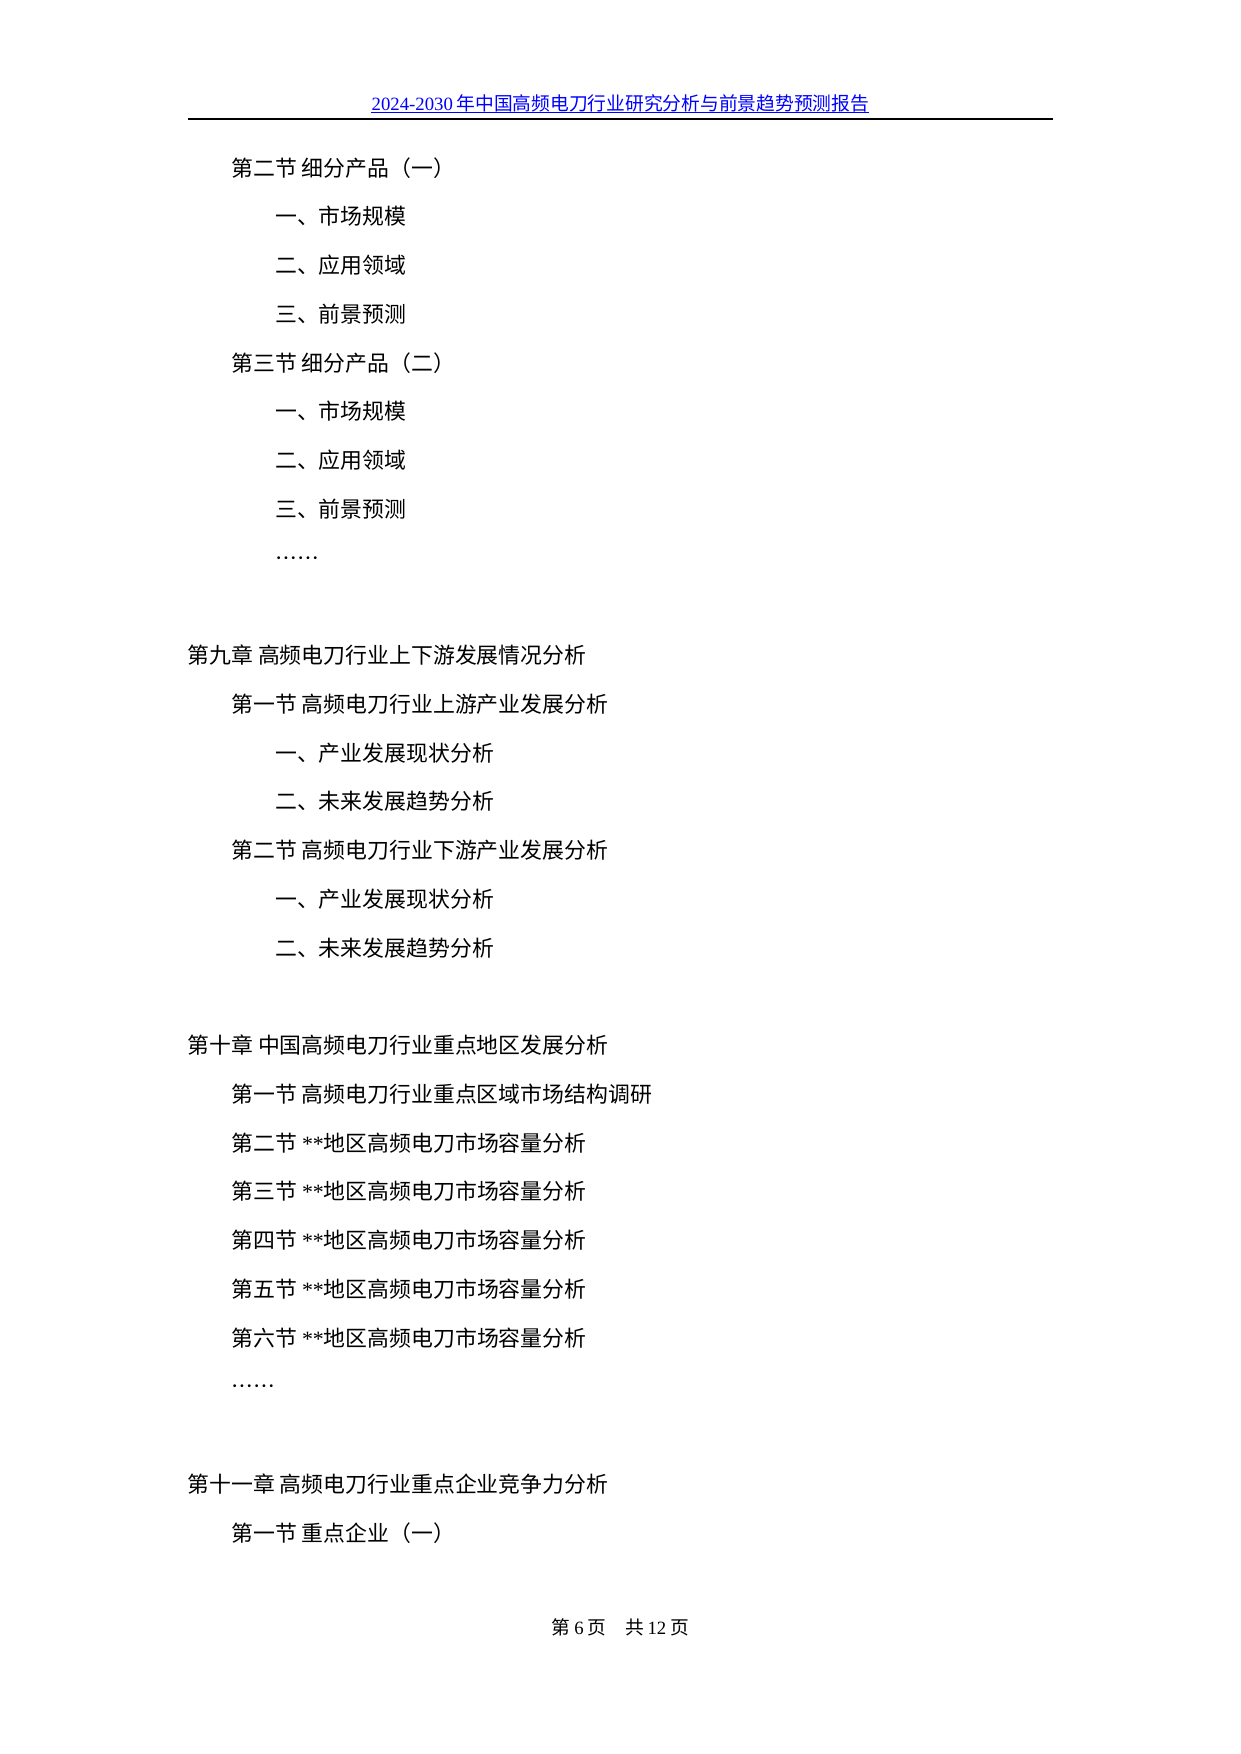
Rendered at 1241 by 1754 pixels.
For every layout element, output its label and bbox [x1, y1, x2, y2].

text [187, 150, 1053, 1548]
